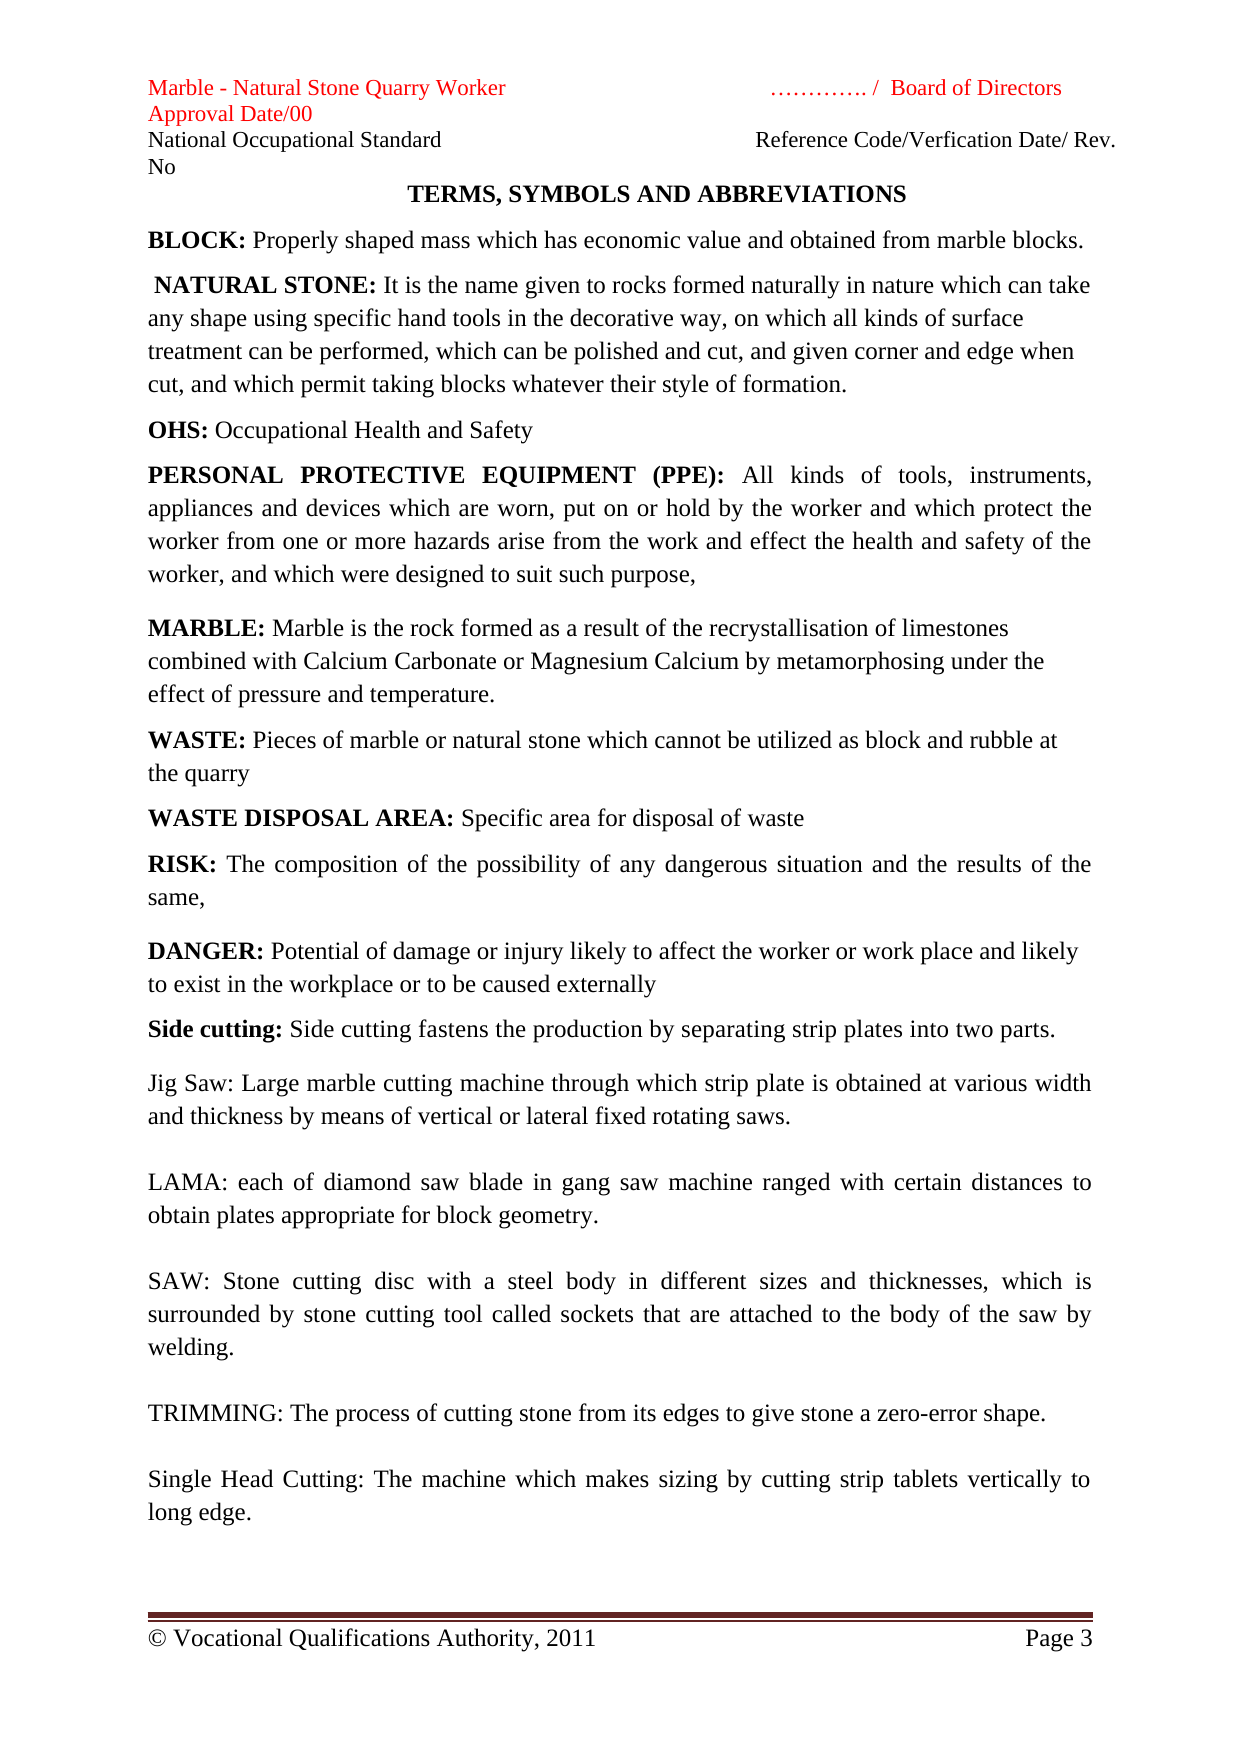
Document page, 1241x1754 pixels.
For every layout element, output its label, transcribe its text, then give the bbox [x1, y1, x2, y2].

text DANGER: Potential of damage or injury likely to affect the worker or work place and likely to exist in the workplace or to be caused externally [148, 936, 1093, 997]
text WASTE: Pieces of marble or natural stone which cannot be utilized as block and rubble at the quarry [148, 725, 1093, 787]
text Single Head Cutting: The machine which makes sizing by cutting strip tablets vertically to long edge. [148, 1464, 1093, 1526]
text WASTE DISPOSAL AREA: Specific area for disposal of waste [148, 803, 1093, 832]
text LAMA: each of diamond saw blade in gang saw machine ranged with certain distances to obtain plates appropriate for block geometry. [148, 1167, 1093, 1229]
text Side cutting: Side cutting fastens the production by separating strip plates into two parts. [148, 1014, 1093, 1043]
text PERSONAL PROTECTIVE EQUIPMENT (PPE): All kinds of tools, instruments, appliances and devices which are worn, put on or hold by the worker and which protect the worker from one or more hazards arise from the work and effect the health and safety of the worker, and which were designed to suit such purpose, [148, 460, 1093, 588]
text MARBLE: Marble is the rock formed as a result of the recrystallisation of limestones combined with Calcium Carbonate or Magnesium Calcium by metamorphosing under the effect of pressure and temperature. [148, 613, 1093, 708]
text BLOCK: Properly shaped mass which has economic value and obtained from marble blocks. [148, 225, 1093, 253]
text Jig Saw: Large marble cutting machine through which strip plate is obtained at various width and thickness by means of vertical or lateral fixed rotating saws. [148, 1068, 1093, 1130]
text OHS: Occupational Health and Safety [148, 415, 1093, 443]
text NATURAL STONE: It is the name given to rocks formed naturally in nature which can take any shape using specific hand tools in the decorative way, on which all kinds of surface treatment can be performed, which can be polished and cut, and given corner and edge when cut, and which permit taking blocks whatever their style of formation. [148, 270, 1093, 398]
text TERMS, SYMBOLS AND ABBREVIATIONS [148, 179, 1093, 208]
text RISK: The composition of the possibility of any dangerous situation and the results of the same, [148, 849, 1093, 911]
text SAW: Stone cutting disc with a steel body in different sizes and thicknesses, which is surrounded by stone cutting tool called sockets that are attached to the body of the saw by welding. [148, 1266, 1093, 1361]
text TRIMMING: The process of cutting stone from its edges to give stone a zero-error shape. [148, 1398, 1093, 1427]
